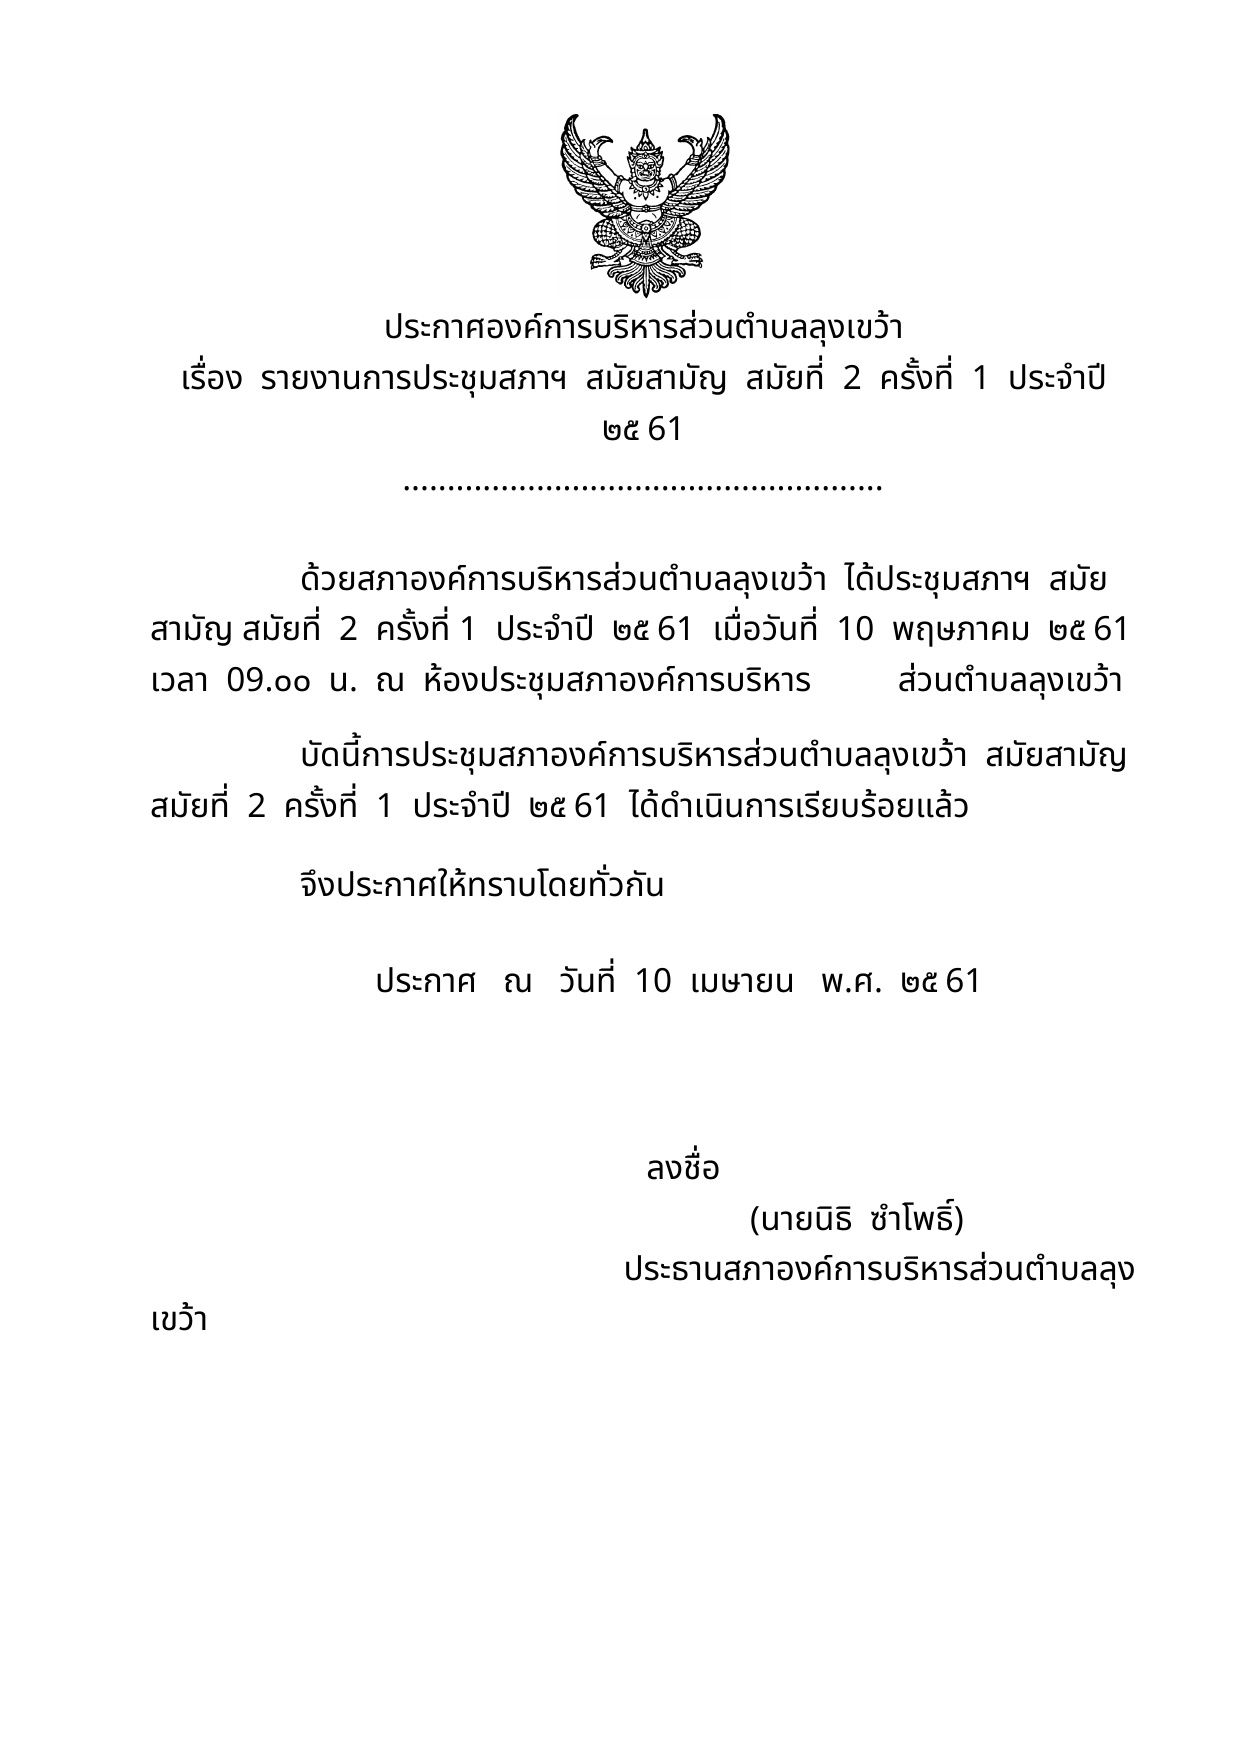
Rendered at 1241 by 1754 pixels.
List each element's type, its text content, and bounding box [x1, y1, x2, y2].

picture [555, 114, 730, 299]
text ประกาศองค์การบริหารส่วนตำบลลุงเขว้า [150, 303, 1137, 354]
text ประกาศ ณ วันที่ 10 เมษายน พ.ศ. ๒๕61 [150, 957, 1137, 1008]
text (นายนิธิ ซำโพธิ์) [150, 1194, 1137, 1245]
text เรื่อง รายงานการประชุมสภาฯ สมัยสามัญ สมัยที่ 2 ครั้งที่ 1 ประจำปี ๒๕61 [150, 354, 1137, 455]
text ประธานสภาองค์การบริหารส่วนตำบลลุงเขว้า [150, 1245, 1137, 1346]
text ...................................................... [150, 455, 1137, 500]
text ลงชื่อ [150, 1144, 1137, 1194]
text จึงประกาศให้ทราบโดยทั่วกัน [150, 861, 1137, 912]
text บัดนี้การประชุมสภาองค์การบริหารส่วนตำบลลุงเขว้า สมัยสามัญ สมัยที่ 2 ครั้งที่ 1 ประจำปี ๒๕61 ได้ดำเนินการเรียบร้อยแล้ว [150, 731, 1137, 832]
text ด้วยสภาองค์การบริหารส่วนตำบลลุงเขว้า ได้ประชุมสภาฯ สมัยสามัญ สมัยที่ 2 ครั้งที่ 1 ประจำปี ๒๕61 เมื่อวันที่ 10 พฤษภาคม ๒๕61 เวลา 09.๐๐ น. ณ ห้องประชุมสภาองค์การบริหาร ส่วนตำบลลุงเขว้า [150, 555, 1137, 706]
